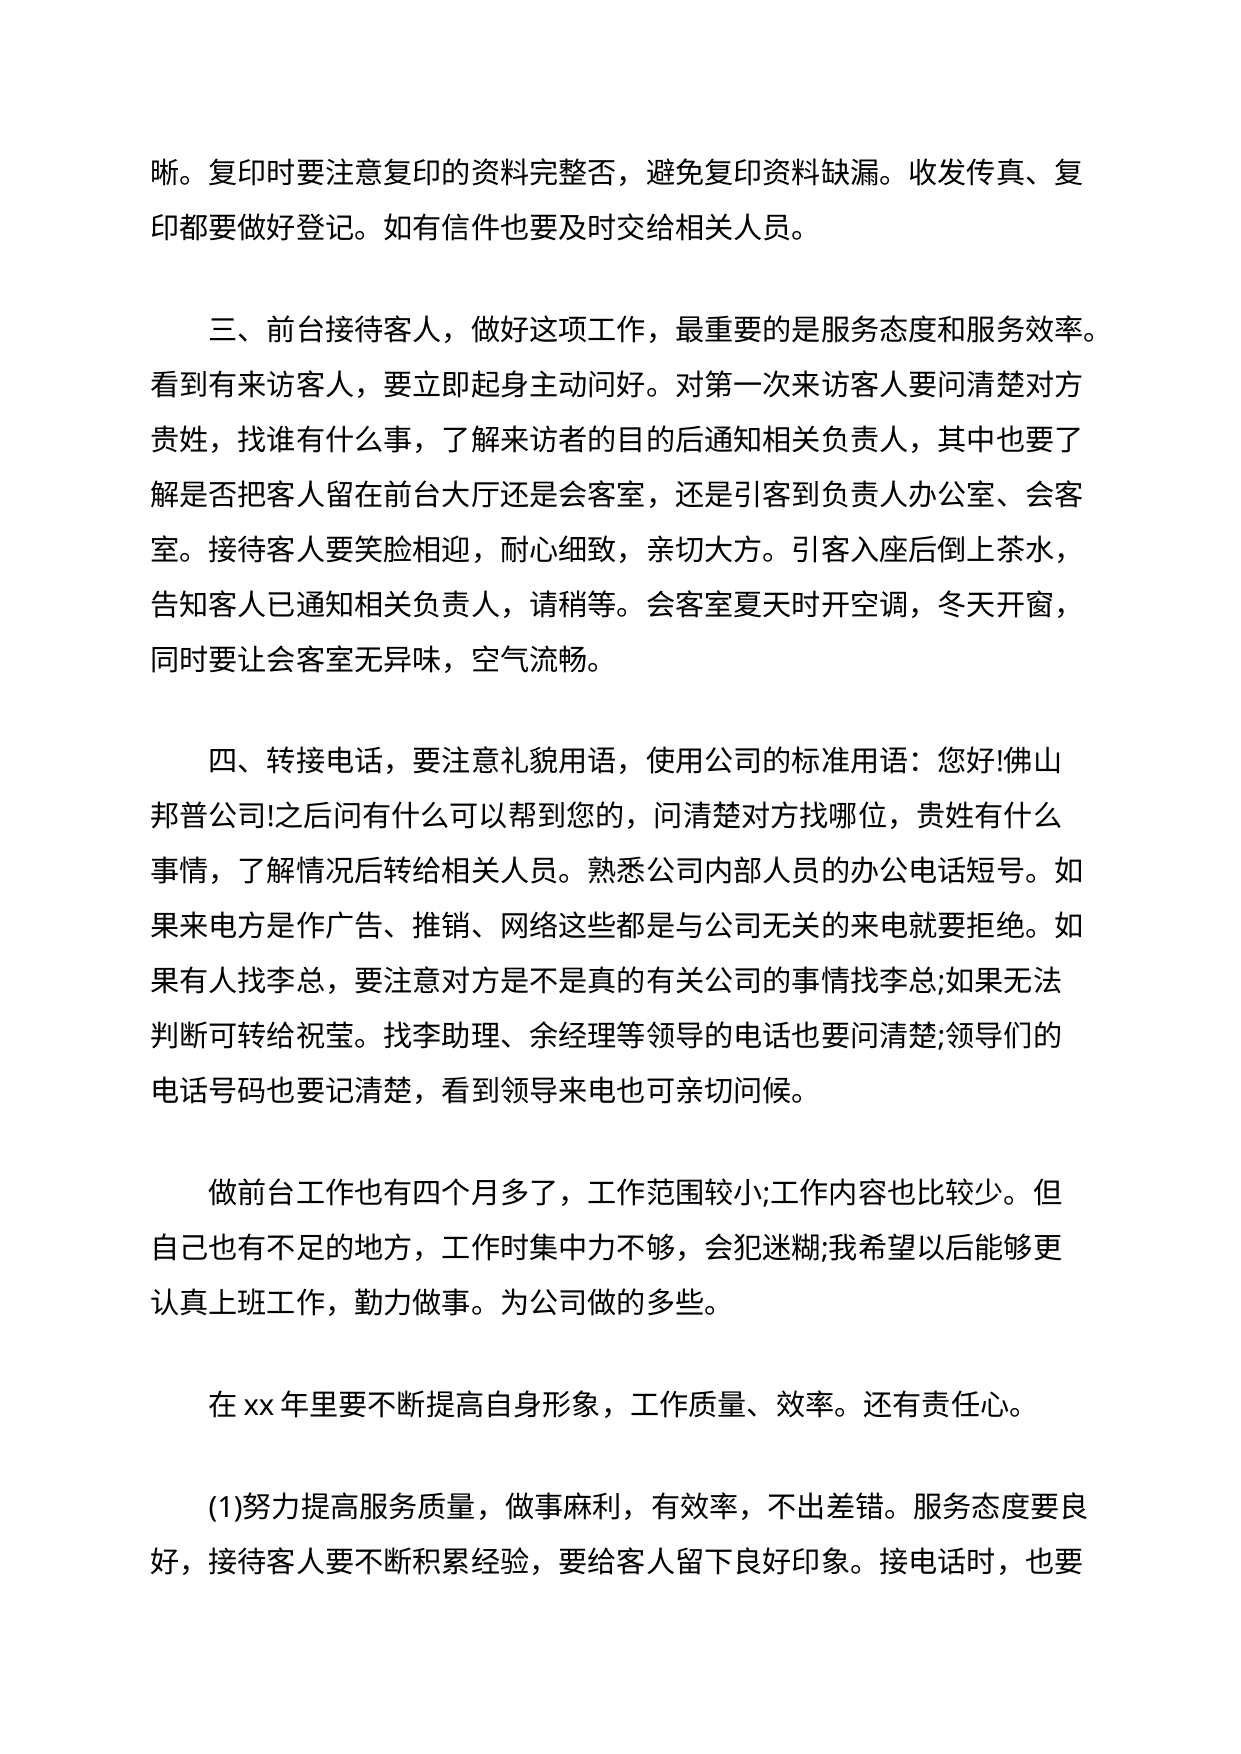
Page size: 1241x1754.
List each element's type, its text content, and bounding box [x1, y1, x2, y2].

text 三、前台接待客人，做好这项工作，最重要的是服务态度和服务效率。看到有来访客人，要立即起身主动问好。对第一次来访客人要问清楚对方贵姓，找谁有什么事，了解来访者的目的后通知相关负责人，其中也要了解是否把客人留在前台大厅还是会客室，还是引客到负责人办公室、会客室。接待客人要笑脸相迎，耐心细致，亲切大方。引客入座后倒上茶水，告知客人已通知相关负责人，请稍等。会客室夏天时开空调，冬天开窗，同时要让会客室无异味，空气流畅。 [150, 307, 1090, 678]
text 四、转接电话，要注意礼貌用语，使用公司的标准用语：您好!佛山邦普公司!之后问有什么可以帮到您的，问清楚对方找哪位，贵姓有什么事情，了解情况后转给相关人员。熟悉公司内部人员的办公电话短号。如果来电方是作广告、推销、网络这些都是与公司无关的来电就要拒绝。如果有人找李总，要注意对方是不是真的有关公司的事情找李总;如果无法判断可转给祝莹。找李助理、余经理等领导的电话也要问清楚;领导们的电话号码也要记清楚，看到领导来电也可亲切问候。 [150, 738, 1090, 1110]
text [150, 1483, 1090, 1580]
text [150, 150, 1090, 247]
text 做前台工作也有四个月多了，工作范围较小;工作内容也比较少。但自己也有不足的地方，工作时集中力不够，会犯迷糊;我希望以后能够更认真上班工作，勤力做事。为公司做的多些。 [150, 1169, 1090, 1322]
text 在xx年里要不断提高自身形象，工作质量、效率。还有责任心。 [150, 1381, 1090, 1423]
